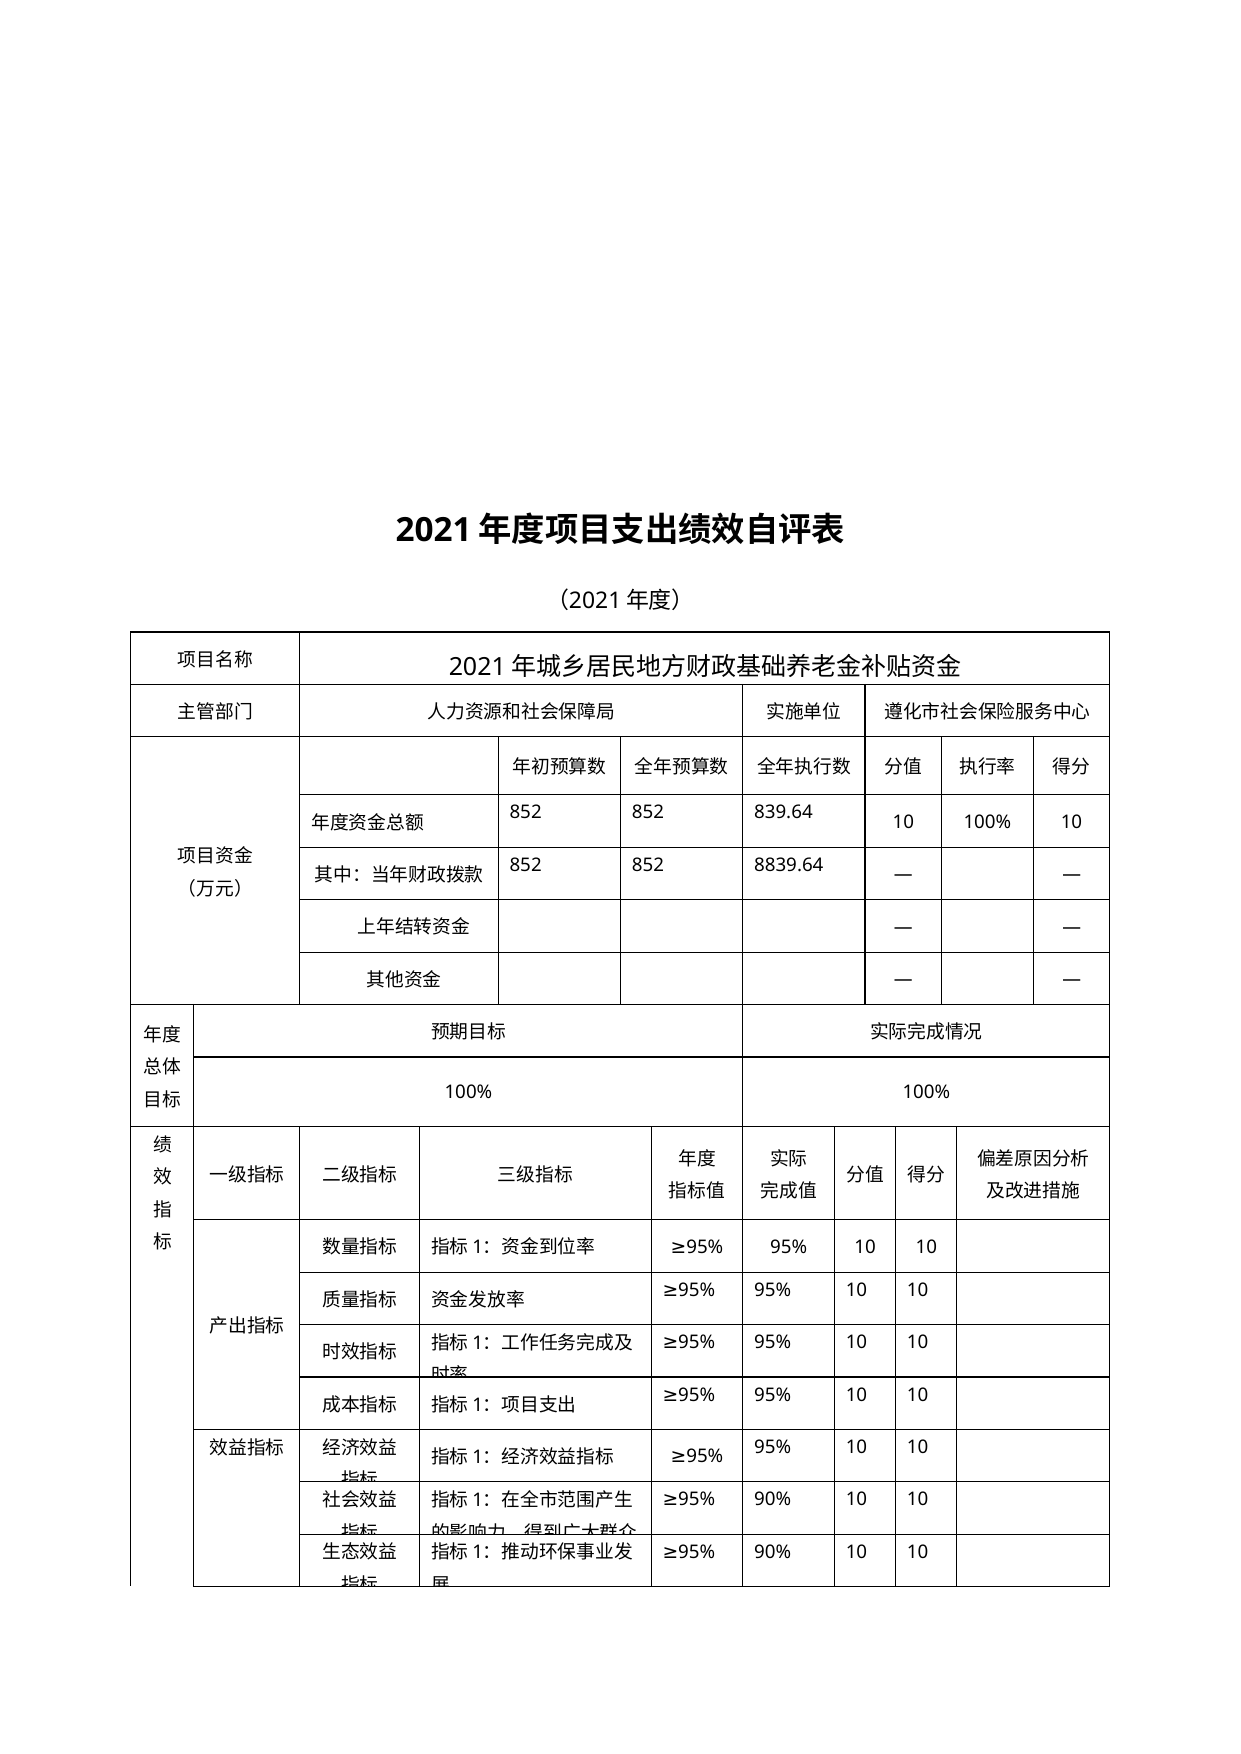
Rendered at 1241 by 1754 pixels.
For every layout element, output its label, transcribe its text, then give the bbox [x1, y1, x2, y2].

table_cell 10 [896, 1273, 956, 1324]
table_cell 执行率 [942, 737, 1033, 794]
table_cell 其他资金 [300, 953, 498, 1004]
table_cell 8839.64 [743, 848, 864, 899]
table_cell 95% [743, 1325, 834, 1376]
table_cell [942, 848, 1033, 899]
table_cell 分值 [866, 737, 941, 794]
table_cell ≥95% [652, 1378, 742, 1429]
table_cell 年度 指标值 [652, 1127, 742, 1219]
table_cell 实际完成情况 [743, 1005, 1109, 1056]
table_cell 852 [499, 848, 620, 899]
table_cell 分值 [835, 1127, 895, 1219]
table_cell 100% [194, 1058, 742, 1126]
table_cell 上年结转资金 [300, 900, 498, 952]
table_cell 人力资源和社会保障局 [300, 685, 742, 736]
table_cell 10 [835, 1430, 895, 1481]
table_cell 指标1：工作任务完成及时率 [420, 1325, 651, 1376]
table_cell 2021年城乡居民地方财政基础养老金补贴资金 [300, 633, 1109, 684]
table_cell 二级指标 [300, 1127, 419, 1219]
table_cell 项目资金 （万元） [131, 737, 299, 1004]
table_cell 10 [896, 1482, 956, 1533]
table_cell 全年执行数 [743, 737, 864, 794]
table_cell 全年预算数 [621, 737, 742, 794]
table_cell 95% [743, 1430, 834, 1481]
table_cell 社会效益 指标 [300, 1482, 419, 1533]
table_cell 经济效益 指标 [300, 1430, 419, 1481]
table_cell 遵化市社会保险服务中心 [866, 685, 1109, 736]
table_cell [743, 900, 864, 952]
table_cell 10 [896, 1220, 956, 1272]
table_cell 年度资金总额 [300, 795, 498, 847]
table_cell 10 [896, 1325, 956, 1376]
table_cell [743, 953, 864, 1004]
table_cell [957, 1482, 1109, 1533]
table_cell ≥95% [652, 1482, 742, 1533]
table_cell 10 [896, 1535, 956, 1586]
table_cell 资金发放率 [420, 1273, 651, 1324]
table_cell ≥95% [652, 1430, 742, 1481]
table_cell 指标1：经济效益指标 [420, 1430, 651, 1481]
table_cell 10 [896, 1378, 956, 1429]
table_cell — [866, 953, 941, 1004]
table_cell 90% [743, 1535, 834, 1586]
table_cell 一级指标 [194, 1127, 299, 1219]
table_cell 95% [743, 1220, 834, 1272]
table_cell 时效指标 [300, 1325, 419, 1376]
table_cell [957, 1378, 1109, 1429]
table_cell 95% [743, 1273, 834, 1324]
table_cell 产出指标 [194, 1220, 299, 1429]
table_cell ≥95% [652, 1273, 742, 1324]
table_header 2021年度项目支出绩效自评表 [131, 487, 1109, 566]
table_cell 绩 效 指 标 [131, 1127, 193, 1586]
table_cell 实际 完成值 [743, 1127, 834, 1219]
table_cell 10 [835, 1535, 895, 1586]
table_cell 90% [743, 1482, 834, 1533]
table_cell 100% [942, 795, 1033, 847]
table_cell 三级指标 [420, 1127, 651, 1219]
table_cell ≥95% [652, 1220, 742, 1272]
table_cell 成本指标 [300, 1378, 419, 1429]
table_cell 10 [1034, 795, 1109, 847]
table_cell 10 [835, 1273, 895, 1324]
table_cell [942, 953, 1033, 1004]
table_cell [621, 953, 742, 1004]
table_cell 指标1：项目支出 [420, 1378, 651, 1429]
table_cell 得分 [1034, 737, 1109, 794]
table_cell [957, 1273, 1109, 1324]
table_cell 其中：当年财政拨款 [300, 848, 498, 899]
table_cell [957, 1535, 1109, 1586]
table_cell 年初预算数 [499, 737, 620, 794]
table_cell 10 [835, 1378, 895, 1429]
table_cell 质量指标 [300, 1273, 419, 1324]
table_cell 10 [835, 1220, 895, 1272]
table_cell — [1034, 953, 1109, 1004]
table_cell — [866, 900, 941, 952]
table_cell 852 [621, 848, 742, 899]
table_cell [499, 900, 620, 952]
table_cell 年度总体目标 [131, 1005, 193, 1126]
table_cell [957, 1220, 1109, 1272]
table_cell 852 [499, 795, 620, 847]
table_cell ≥95% [652, 1535, 742, 1586]
table_cell 10 [866, 795, 941, 847]
table_cell 839.64 [743, 795, 864, 847]
table_cell 项目名称 [131, 633, 299, 684]
table_cell 实施单位 [743, 685, 864, 736]
table_cell 指标1：资金到位率 [420, 1220, 651, 1272]
table_cell — [1034, 900, 1109, 952]
table_cell [957, 1325, 1109, 1376]
table_cell [300, 737, 498, 794]
table_cell 预期目标 [194, 1005, 742, 1056]
table_cell 指标1：在全市范围产生的影响力，得到广大群众认可情况 [420, 1482, 651, 1533]
table_cell 10 [835, 1325, 895, 1376]
table_cell — [866, 848, 941, 899]
table_cell 效益指标 [194, 1430, 299, 1586]
table_cell [621, 900, 742, 952]
table_cell 数量指标 [300, 1220, 419, 1272]
table_cell 10 [835, 1482, 895, 1533]
table_cell 主管部门 [131, 685, 299, 736]
table_cell [957, 1430, 1109, 1481]
table_cell 95% [743, 1378, 834, 1429]
table_cell 100% [743, 1058, 1109, 1126]
table_cell 生态效益 指标 [300, 1535, 419, 1586]
table_cell （2021年度） [131, 566, 1109, 631]
table_cell ≥95% [652, 1325, 742, 1376]
table_cell 852 [621, 795, 742, 847]
table_cell [499, 953, 620, 1004]
table_cell 指标1：推动环保事业发展 [420, 1535, 651, 1586]
table_cell 10 [896, 1430, 956, 1481]
table_cell 得分 [896, 1127, 956, 1219]
table_cell [942, 900, 1033, 952]
table_cell — [1034, 848, 1109, 899]
table_cell 偏差原因分析及改进措施 [957, 1127, 1109, 1219]
